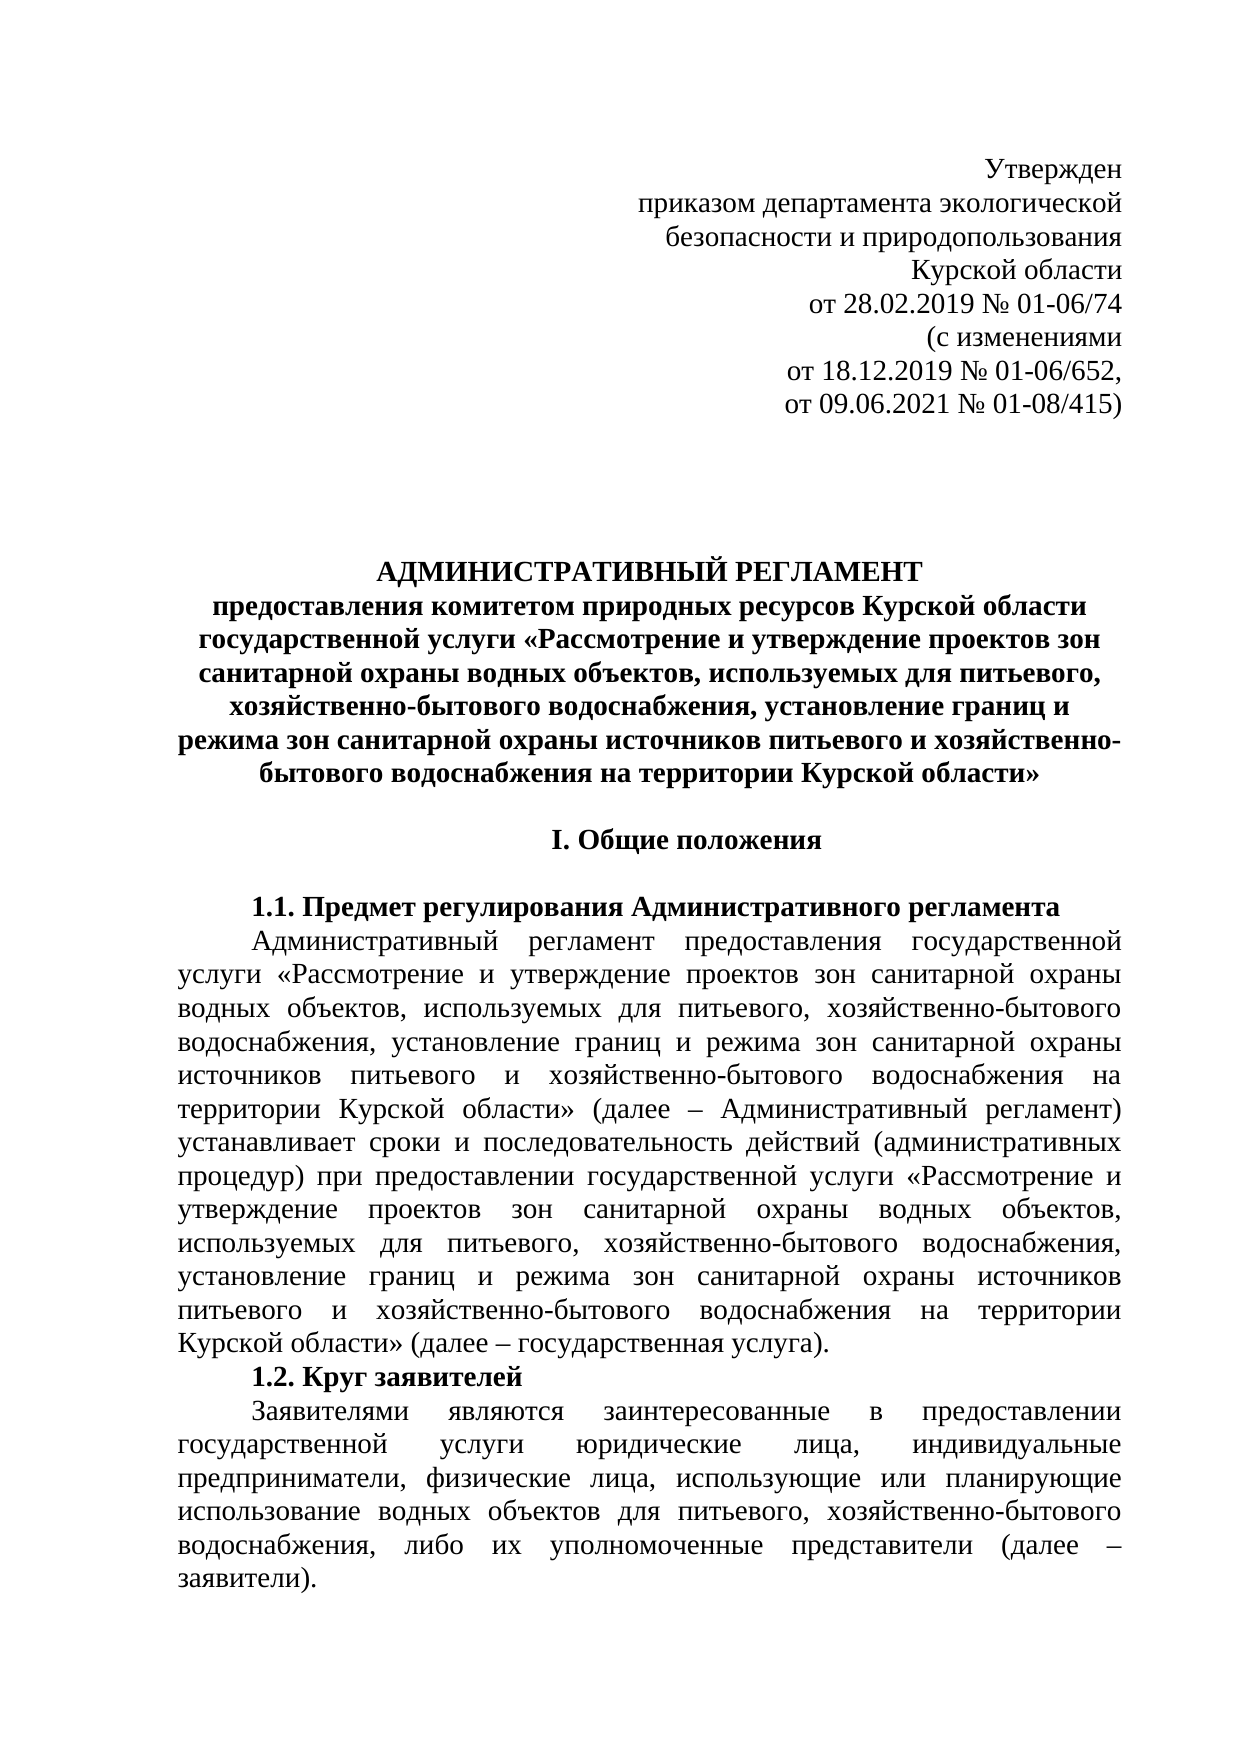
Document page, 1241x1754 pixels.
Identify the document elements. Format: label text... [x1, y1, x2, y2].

text Заявителями являются заинтересованные в предоставлении государственной услуги юридические лица, индивидуальные предприниматели, физические лица, использующие или планирующие использование водных объектов для питьевого, хозяйственно-бытового водоснабжения, либо их уполномоченные представители (далее – заявители). [177, 1393, 1122, 1594]
text безопасности и природопользования [177, 219, 1122, 252]
text (с изменениями [177, 319, 1122, 353]
text от 09.06.2021 № 01-08/415) [177, 386, 1122, 420]
text 1.1. Предмет регулирования Административного регламента [177, 889, 1122, 923]
text 1.2. Круг заявителей [177, 1359, 1122, 1393]
text Утвержден [177, 152, 1122, 185]
text предоставления комитетом природных ресурсов Курской области государственной услуги «Рассмотрение и утверждение проектов зон санитарной охраны водных объектов, используемых для питьевого, хозяйственно-бытового водоснабжения, установление границ и режима зон санитарной охраны источников питьевого и хозяйственно-бытового водоснабжения на территории Курской области» [177, 588, 1122, 789]
text I. Общие положения [177, 822, 1122, 856]
text Курской области [177, 252, 1122, 286]
text Административный регламент предоставления государственной услуги «Рассмотрение и утверждение проектов зон санитарной охраны водных объектов, используемых для питьевого, хозяйственно-бытового водоснабжения, установление границ и режима зон санитарной охраны источников питьевого и хозяйственно-бытового водоснабжения на территории Курской области» (далее – Административный регламент) устанавливает сроки и последовательность действий (административных процедур) при предоставлении государственной услуги «Рассмотрение и утверждение проектов зон санитарной охраны водных объектов, используемых для питьевого, хозяйственно-бытового водоснабжения, установление границ и режима зон санитарной охраны источников питьевого и хозяйственно-бытового водоснабжения на территории Курской области» (далее – государственная услуга). [177, 923, 1122, 1359]
text приказом департамента экологической [177, 185, 1122, 219]
text от 18.12.2019 № 01-06/652, [177, 353, 1122, 386]
text АДМИНИСТРАТИВНЫЙ РЕГЛАМЕНТ [177, 554, 1122, 588]
text от 28.02.2019 № 01-06/74 [177, 286, 1122, 319]
